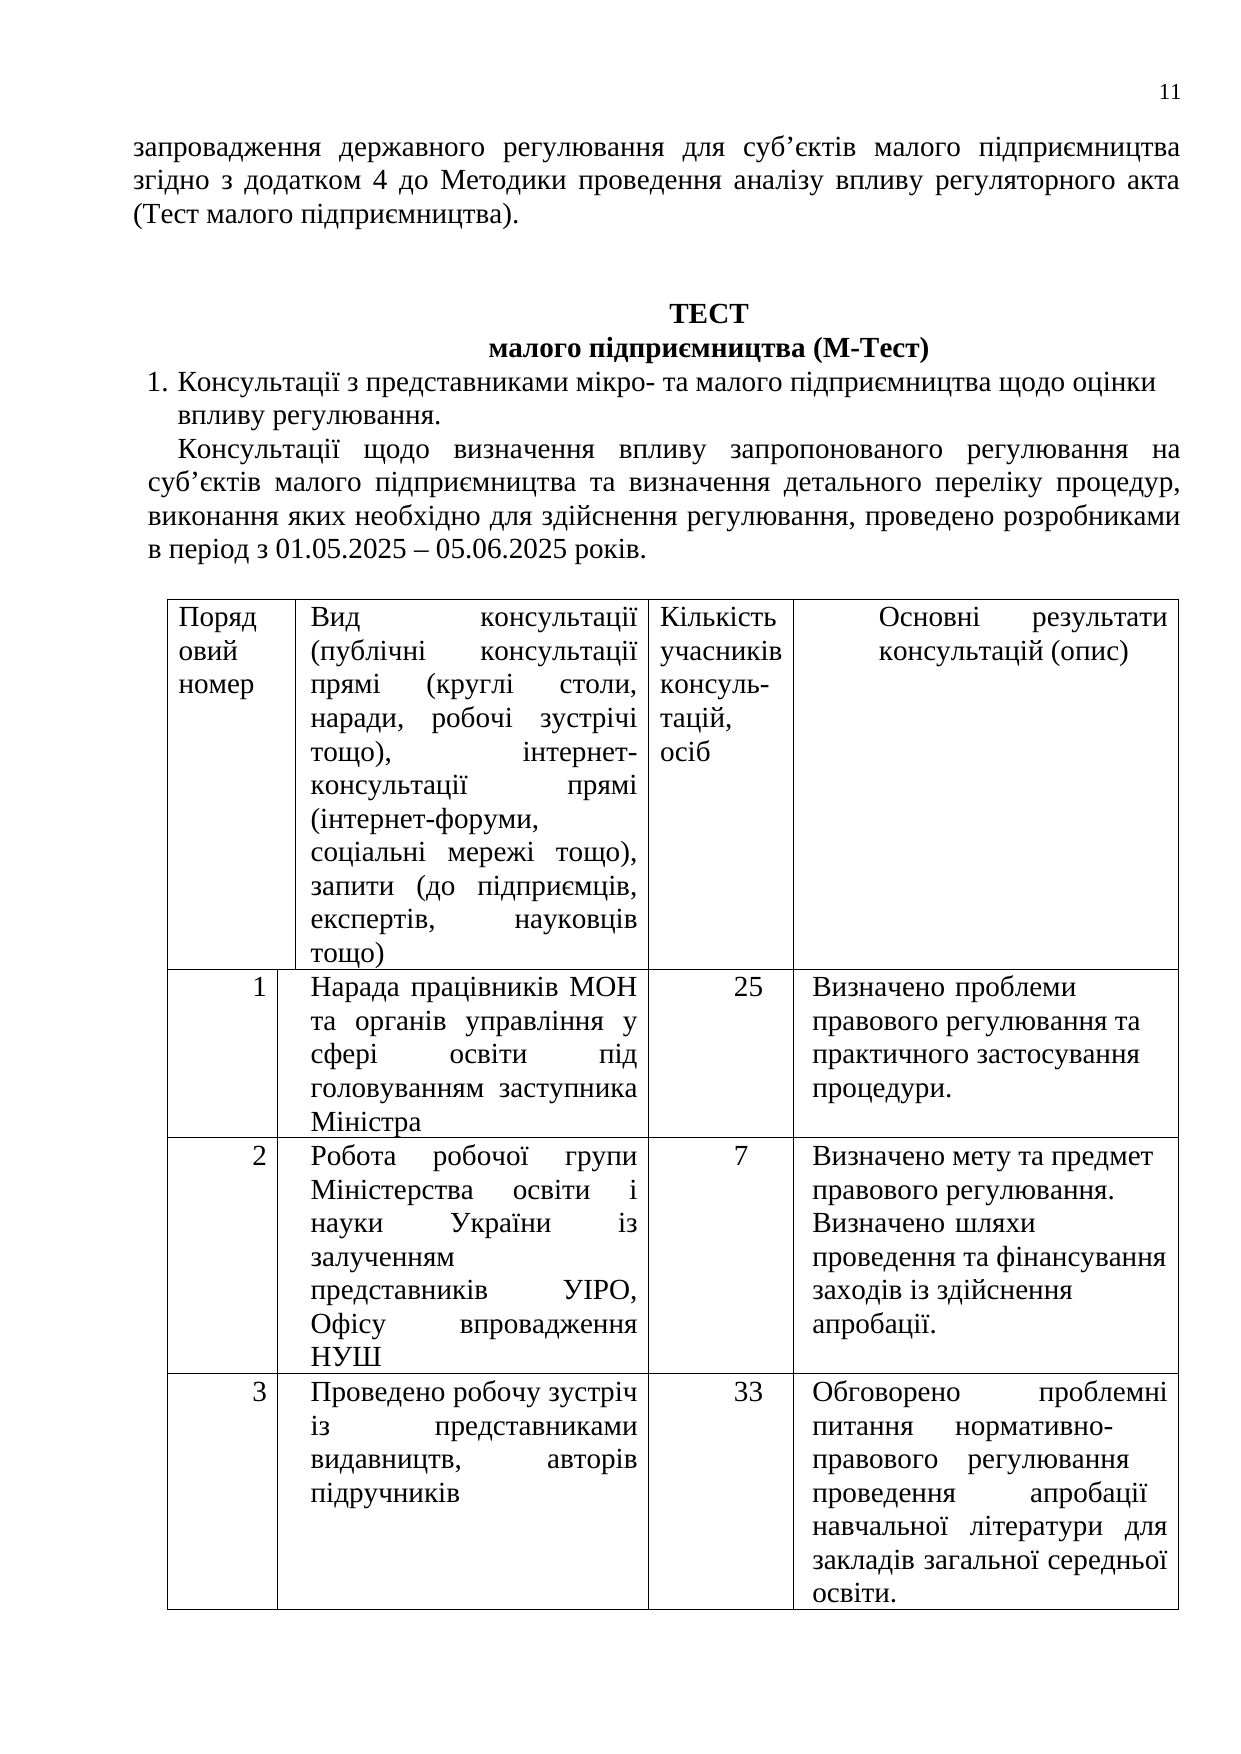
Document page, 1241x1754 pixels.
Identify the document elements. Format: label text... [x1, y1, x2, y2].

text ТЕСТ [133, 297, 1181, 330]
table_header Поряд овий номер [168, 600, 295, 968]
table_cell 2 [168, 1138, 277, 1373]
table_cell Проведено робочу зустріч із представниками видавництв, авторів підручників [278, 1374, 648, 1609]
table_cell Визначено мету та предмет правового регулювання. Визначено шляхи проведення та фінансування заходів із здійснення апробації. [794, 1138, 1178, 1373]
table_cell Робота робочої групи Міністерства освіти і науки України із залученням представників УІРО, Офісу впровадження НУШ [278, 1138, 648, 1373]
table_cell 33 [649, 1374, 793, 1609]
text малого підприємництва (М-Тест) [133, 330, 1181, 364]
text Консультації щодо визначення впливу запропонованого регулювання на суб’єктів малого підприємництва та визначення детального переліку процедур, виконання яких необхідно для здійснення регулювання, проведено розробниками в період з 01.05.2025 – 05.06.2025 років. [148, 431, 1181, 565]
list Консультації з представниками мікро- та малого підприємництва щодо оцінки впливу регулювання. [146, 364, 1181, 431]
table_cell Визначено проблеми правового регулювання та практичного застосування процедури. [794, 970, 1178, 1137]
table_cell 7 [649, 1138, 793, 1373]
table_header Основні результати консультацій (опис) [794, 600, 1178, 968]
table_header Вид консультації (публічні консультації прямі (круглі столи, наради, робочі зустрічі тощо), інтернет- консультації прямі (інтернет-форуми, соціальні мережі тощо), запити (до підприємців, експертів, науковців тощо) [296, 600, 648, 968]
table_header Кількість учасників консуль- тацій, осіб [649, 600, 793, 968]
table_cell Нарада працівників МОН та органів управління у сфері освіти під головуванням заступника Міністра [278, 970, 648, 1137]
table_cell 25 [649, 970, 793, 1137]
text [133, 129, 1181, 229]
table_cell 3 [168, 1374, 277, 1609]
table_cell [794, 1374, 1178, 1609]
table_cell 1 [168, 970, 277, 1137]
